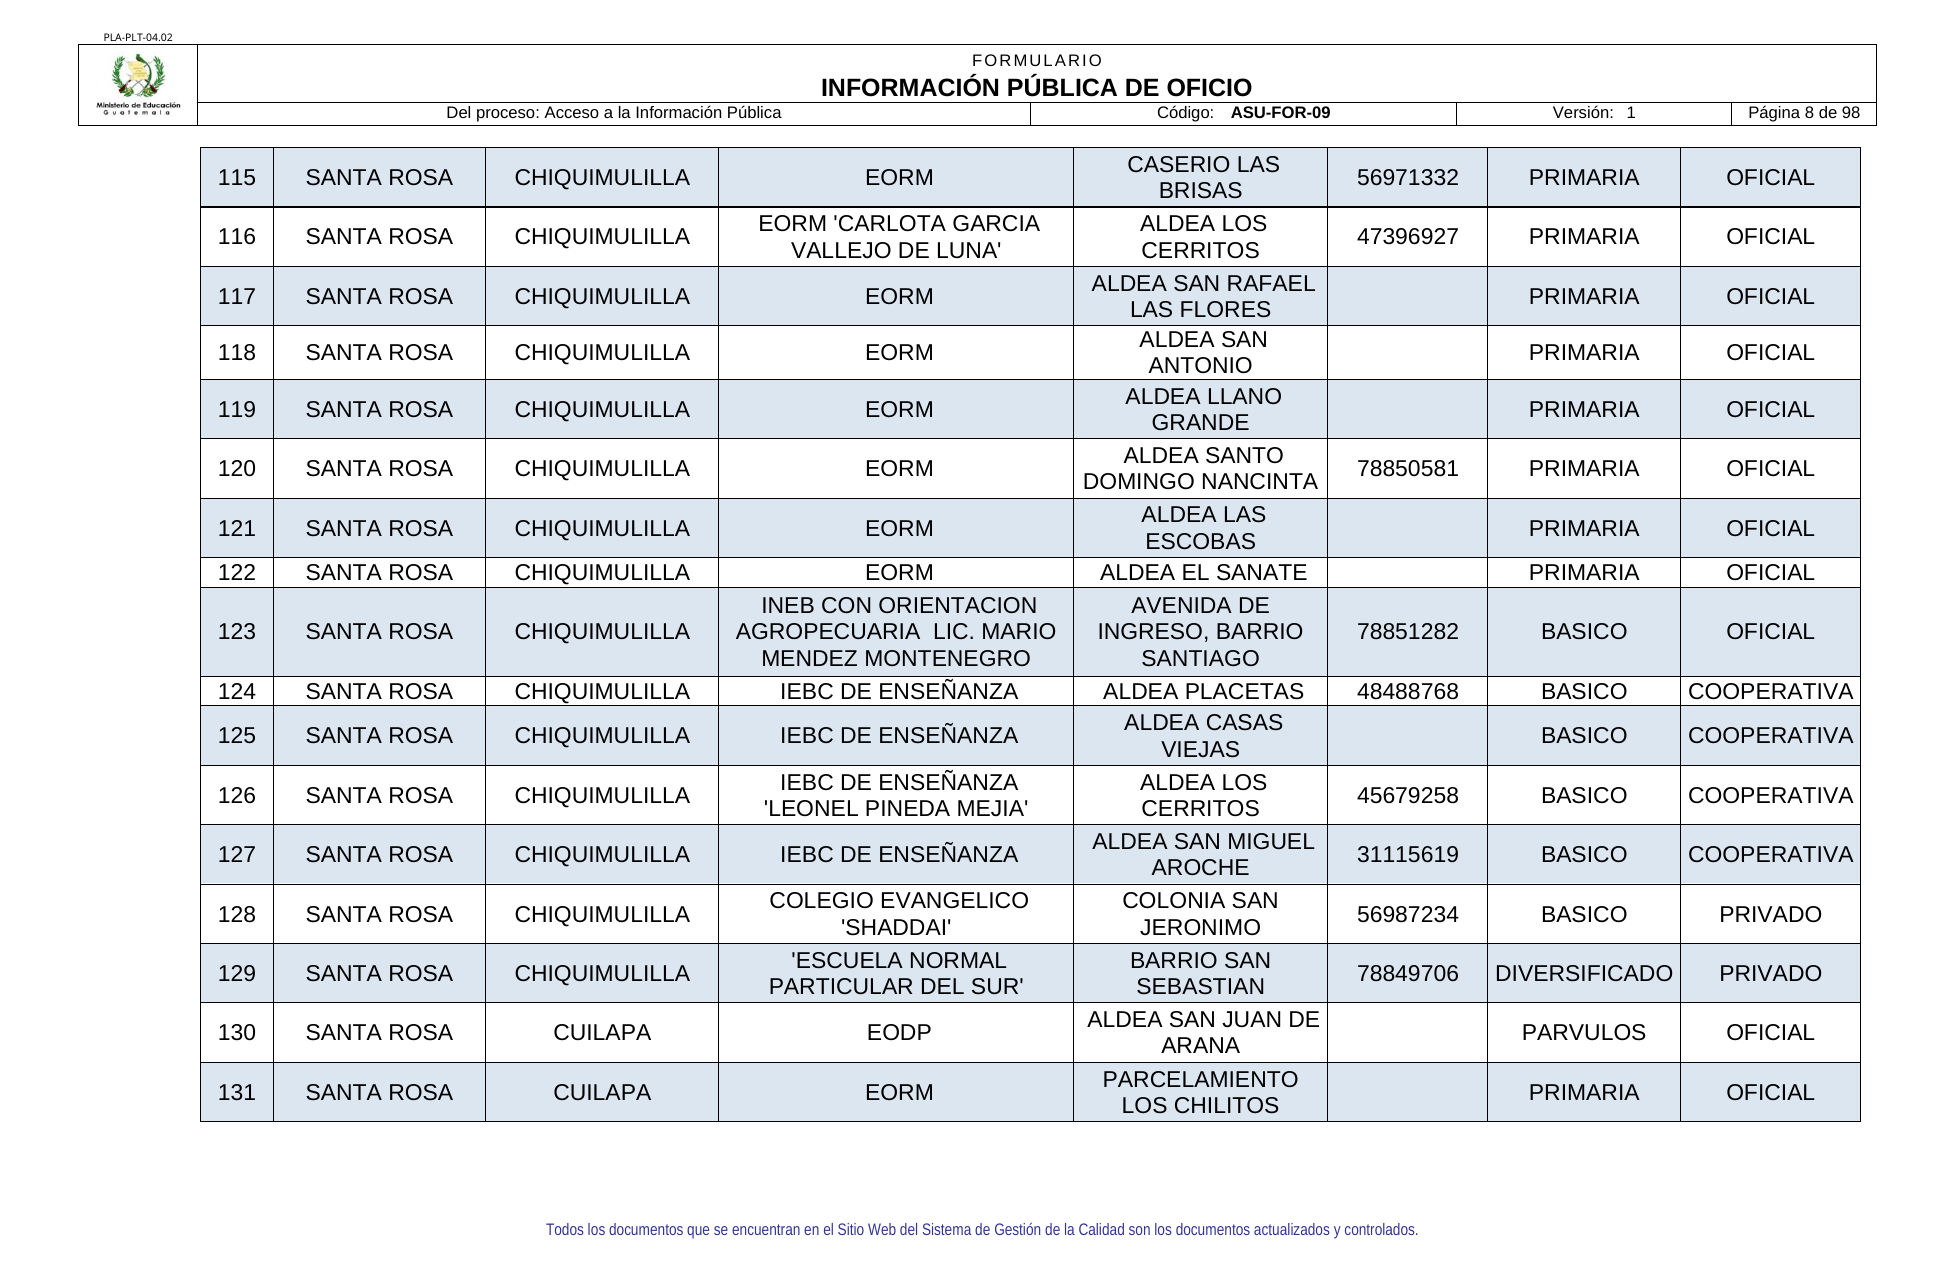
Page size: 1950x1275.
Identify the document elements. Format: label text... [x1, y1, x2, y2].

table_cell PARCELAMIENTO LOS CHILITOS [1074, 1063, 1327, 1121]
table_cell CHIQUIMULILLA [486, 148, 718, 206]
table_cell EORM [719, 558, 1073, 587]
table_cell OFICIAL [1681, 208, 1860, 266]
table_cell ALDEA LAS ESCOBAS [1074, 499, 1327, 557]
table_cell IEBC DE ENSEÑANZA [719, 677, 1073, 705]
table_cell IEBC DE ENSEÑANZA [719, 825, 1073, 883]
table_cell ALDEA SAN JUAN DE ARANA [1074, 1003, 1327, 1062]
table_cell 116 [201, 208, 273, 266]
table_cell COOPERATIVA [1681, 766, 1860, 824]
table_cell CASERIO LAS BRISAS [1074, 148, 1327, 206]
table_cell EORM [719, 148, 1073, 206]
table_cell PRIMARIA [1488, 380, 1680, 438]
table_cell CHIQUIMULILLA [486, 766, 718, 824]
table_cell [1328, 380, 1487, 438]
table_cell PRIMARIA [1488, 439, 1680, 498]
table_cell ALDEA PLACETAS [1074, 677, 1327, 705]
table_cell 47396927 [1328, 208, 1487, 266]
table_cell PARVULOS [1488, 1003, 1680, 1062]
table_cell SANTA ROSA [274, 1003, 485, 1062]
table_cell EODP [719, 1003, 1073, 1062]
table_cell CHIQUIMULILLA [486, 267, 718, 325]
table_cell ALDEA SAN ANTONIO [1074, 326, 1327, 379]
table_cell IEBC DE ENSEÑANZA 'LEONEL PINEDA MEJIA' [719, 766, 1073, 824]
table_cell [1328, 326, 1487, 379]
table_cell CHIQUIMULILLA [486, 677, 718, 705]
table_cell BASICO [1488, 766, 1680, 824]
table_cell SANTA ROSA [274, 326, 485, 379]
table_cell COLEGIO EVANGELICO 'SHADDAI' [719, 885, 1073, 943]
table_cell [1328, 1063, 1487, 1121]
table_cell OFICIAL [1681, 1003, 1860, 1062]
table_cell OFICIAL [1681, 326, 1860, 379]
table_cell CHIQUIMULILLA [486, 706, 718, 765]
table_cell 115 [201, 148, 273, 206]
table_cell SANTA ROSA [274, 208, 485, 266]
table_cell CHIQUIMULILLA [486, 825, 718, 883]
table_cell OFICIAL [1681, 380, 1860, 438]
table_cell CHIQUIMULILLA [486, 208, 718, 266]
table_cell IEBC DE ENSEÑANZA [719, 706, 1073, 765]
table_cell PRIVADO [1681, 885, 1860, 943]
table_cell EORM 'CARLOTA GARCIA VALLEJO DE LUNA' [719, 208, 1073, 266]
table_cell CUILAPA [486, 1003, 718, 1062]
table_cell 127 [201, 825, 273, 883]
table_cell 124 [201, 677, 273, 705]
table_cell 125 [201, 706, 273, 765]
table_cell DIVERSIFICADO [1488, 944, 1680, 1002]
table_cell ALDEA SANTO DOMINGO NANCINTA [1074, 439, 1327, 498]
table_cell SANTA ROSA [274, 825, 485, 883]
table_cell 129 [201, 944, 273, 1002]
table_cell SANTA ROSA [274, 677, 485, 705]
table_cell ALDEA LLANO GRANDE [1074, 380, 1327, 438]
table_cell 117 [201, 267, 273, 325]
table_cell BASICO [1488, 677, 1680, 705]
table_cell 78850581 [1328, 439, 1487, 498]
table_cell ALDEA SAN MIGUEL AROCHE [1074, 825, 1327, 883]
table_cell SANTA ROSA [274, 558, 485, 587]
table_cell [1328, 1003, 1487, 1062]
table_cell COOPERATIVA [1681, 706, 1860, 765]
table_cell CHIQUIMULILLA [486, 326, 718, 379]
table_cell SANTA ROSA [274, 706, 485, 765]
table_cell OFICIAL [1681, 1063, 1860, 1121]
table_cell BASICO [1488, 588, 1680, 676]
table_cell OFICIAL [1681, 267, 1860, 325]
table_cell 56987234 [1328, 885, 1487, 943]
table_cell [1328, 558, 1487, 587]
table_cell 31115619 [1328, 825, 1487, 883]
table_cell SANTA ROSA [274, 588, 485, 676]
table_cell INEB CON ORIENTACION AGROPECUARIA LIC. MARIO MENDEZ MONTENEGRO [719, 588, 1073, 676]
table_cell OFICIAL [1681, 499, 1860, 557]
table_cell [1328, 267, 1487, 325]
table_cell 122 [201, 558, 273, 587]
table_cell AVENIDA DE INGRESO, BARRIO SANTIAGO [1074, 588, 1327, 676]
table_cell ALDEA CASAS VIEJAS [1074, 706, 1327, 765]
picture [95, 51, 181, 117]
table_cell OFICIAL [1681, 558, 1860, 587]
table_cell 56971332 [1328, 148, 1487, 206]
table_cell BASICO [1488, 706, 1680, 765]
table_cell PRIMARIA [1488, 499, 1680, 557]
table_cell SANTA ROSA [274, 267, 485, 325]
table_cell PRIMARIA [1488, 148, 1680, 206]
table_cell CHIQUIMULILLA [486, 885, 718, 943]
table_cell PRIVADO [1681, 944, 1860, 1002]
table_cell SANTA ROSA [274, 439, 485, 498]
table_cell 131 [201, 1063, 273, 1121]
table_cell PRIMARIA [1488, 208, 1680, 266]
table_cell EORM [719, 499, 1073, 557]
table_cell PRIMARIA [1488, 1063, 1680, 1121]
table_cell EORM [719, 439, 1073, 498]
table_cell 'ESCUELA NORMAL PARTICULAR DEL SUR' [719, 944, 1073, 1002]
table_cell CHIQUIMULILLA [486, 944, 718, 1002]
table_cell EORM [719, 326, 1073, 379]
table_cell 48488768 [1328, 677, 1487, 705]
table_cell PRIMARIA [1488, 326, 1680, 379]
table_cell 123 [201, 588, 273, 676]
table_cell 45679258 [1328, 766, 1487, 824]
table_cell EORM [719, 1063, 1073, 1121]
table_cell 130 [201, 1003, 273, 1062]
table_cell CHIQUIMULILLA [486, 499, 718, 557]
table_cell BASICO [1488, 885, 1680, 943]
table_cell OFICIAL [1681, 439, 1860, 498]
table_cell CUILAPA [486, 1063, 718, 1121]
table_cell SANTA ROSA [274, 944, 485, 1002]
table_cell 120 [201, 439, 273, 498]
table_cell PRIMARIA [1488, 558, 1680, 587]
table_cell 78851282 [1328, 588, 1487, 676]
table_cell BASICO [1488, 825, 1680, 883]
table_cell EORM [719, 380, 1073, 438]
table_cell SANTA ROSA [274, 885, 485, 943]
table_cell OFICIAL [1681, 588, 1860, 676]
table_cell SANTA ROSA [274, 766, 485, 824]
table_cell CHIQUIMULILLA [486, 439, 718, 498]
table_cell CHIQUIMULILLA [486, 380, 718, 438]
table_cell BARRIO SAN SEBASTIAN [1074, 944, 1327, 1002]
table_cell CHIQUIMULILLA [486, 558, 718, 587]
table_cell [1328, 706, 1487, 765]
table_cell COOPERATIVA [1681, 677, 1860, 705]
table_cell 128 [201, 885, 273, 943]
table_cell SANTA ROSA [274, 499, 485, 557]
table_cell 118 [201, 326, 273, 379]
table_cell ALDEA LOS CERRITOS [1074, 766, 1327, 824]
table_cell ALDEA LOS CERRITOS [1074, 208, 1327, 266]
table_cell COOPERATIVA [1681, 825, 1860, 883]
table_cell EORM [719, 267, 1073, 325]
table_cell 121 [201, 499, 273, 557]
table_cell 78849706 [1328, 944, 1487, 1002]
table_cell [1328, 499, 1487, 557]
table_cell OFICIAL [1681, 148, 1860, 206]
table_cell CHIQUIMULILLA [486, 588, 718, 676]
table_cell 119 [201, 380, 273, 438]
table_cell PRIMARIA [1488, 267, 1680, 325]
table_cell COLONIA SAN JERONIMO [1074, 885, 1327, 943]
table_cell SANTA ROSA [274, 148, 485, 206]
table_cell SANTA ROSA [274, 1063, 485, 1121]
table_cell ALDEA EL SANATE [1074, 558, 1327, 587]
table_cell ALDEA SAN RAFAEL LAS FLORES [1074, 267, 1327, 325]
table_cell SANTA ROSA [274, 380, 485, 438]
table_cell 126 [201, 766, 273, 824]
